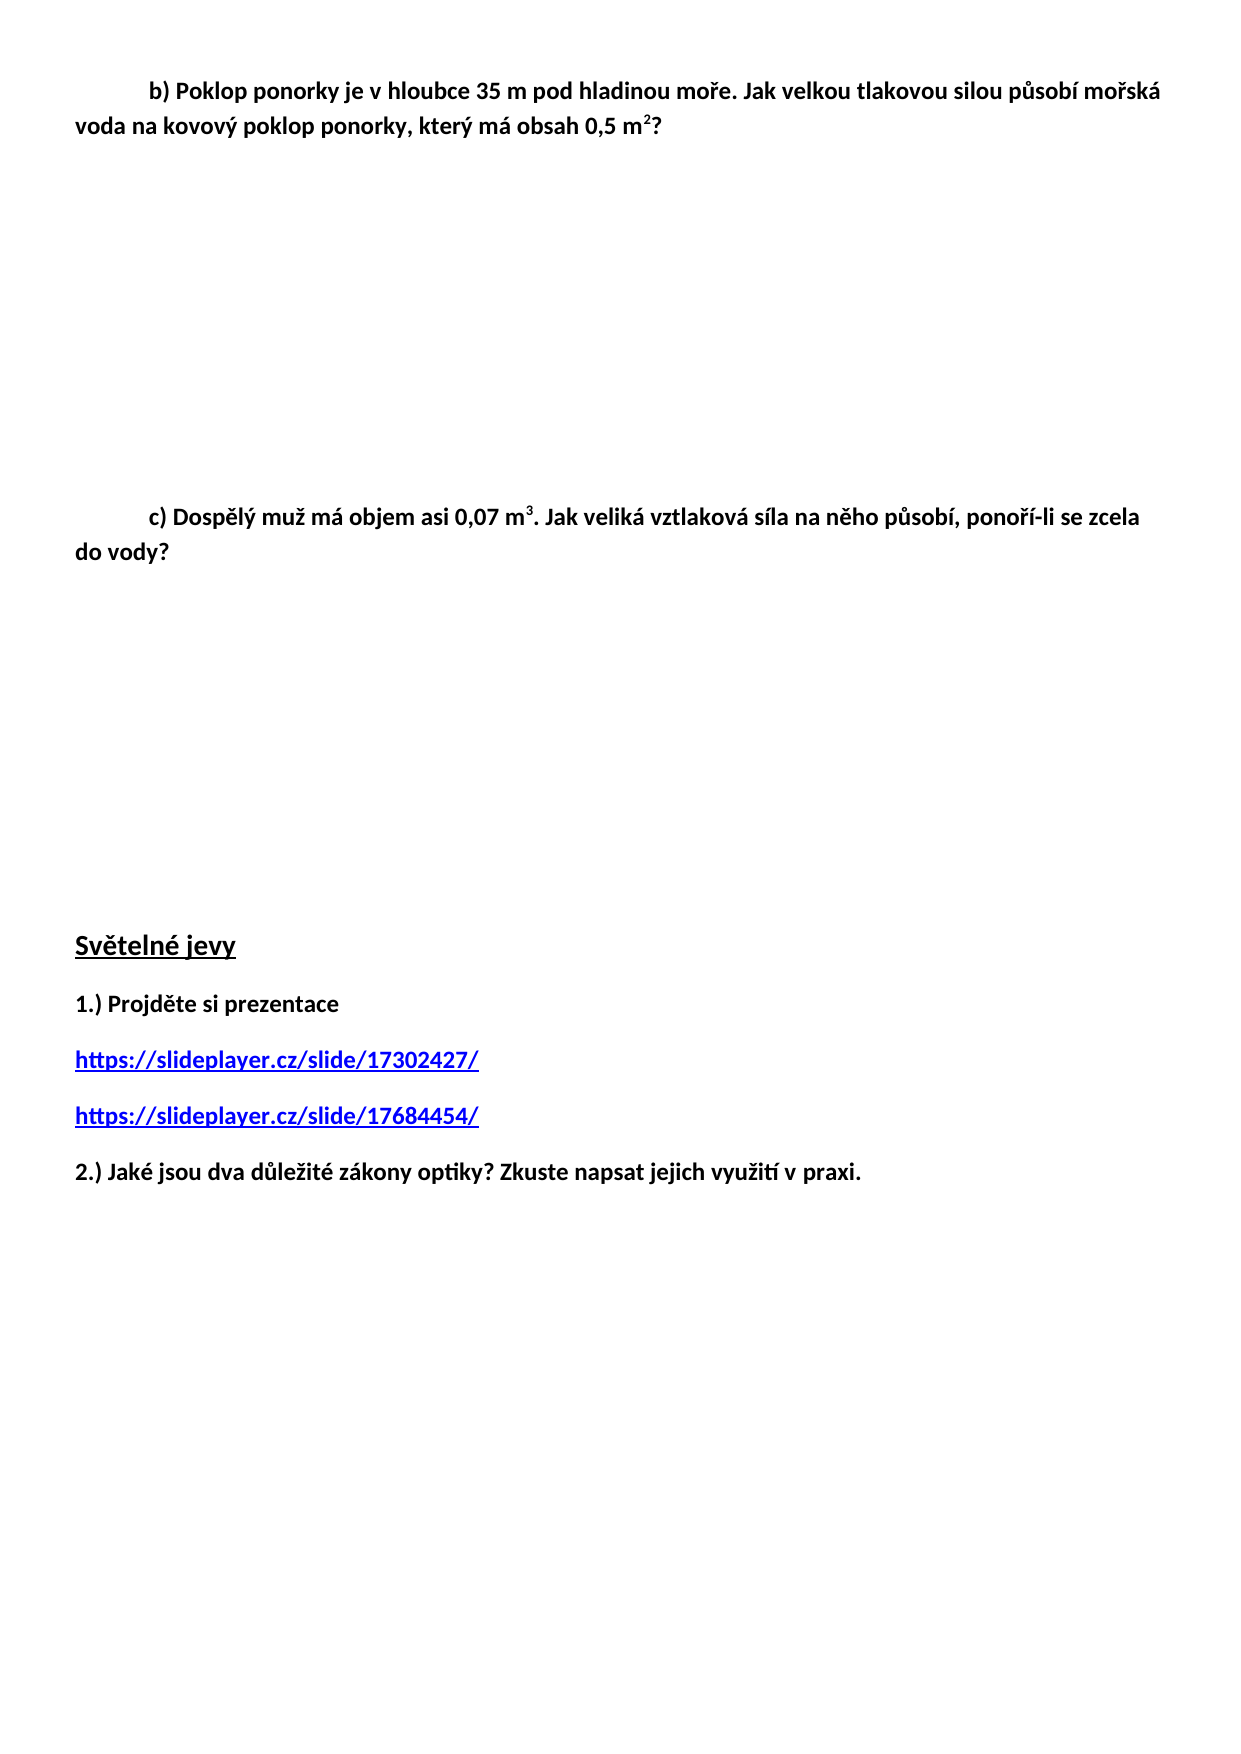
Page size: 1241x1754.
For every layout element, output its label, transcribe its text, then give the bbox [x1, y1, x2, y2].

text Světelné jevy [75, 927, 1165, 962]
text https://slideplayer.cz/slide/17684454/ [75, 1100, 1165, 1131]
text https://slideplayer.cz/slide/17302427/ [75, 1044, 1165, 1075]
text 2.) Jaké jsou dva důležité zákony optiky? Zkuste napsat jejich využití v praxi. [75, 1156, 1165, 1186]
text c) Dospělý muž má objem asi 0,07 m3. Jak veliká vztlaková síla na něho působí, ponoří-li se zcela do vody? [75, 501, 1165, 566]
text b) Poklop ponorky je v hloubce 35 m pod hladinou moře. Jak velkou tlakovou silou působí mořská voda na kovový poklop ponorky, který má obsah 0,5 m2? [75, 75, 1165, 141]
text 1.) Projděte si prezentace [75, 988, 1165, 1019]
